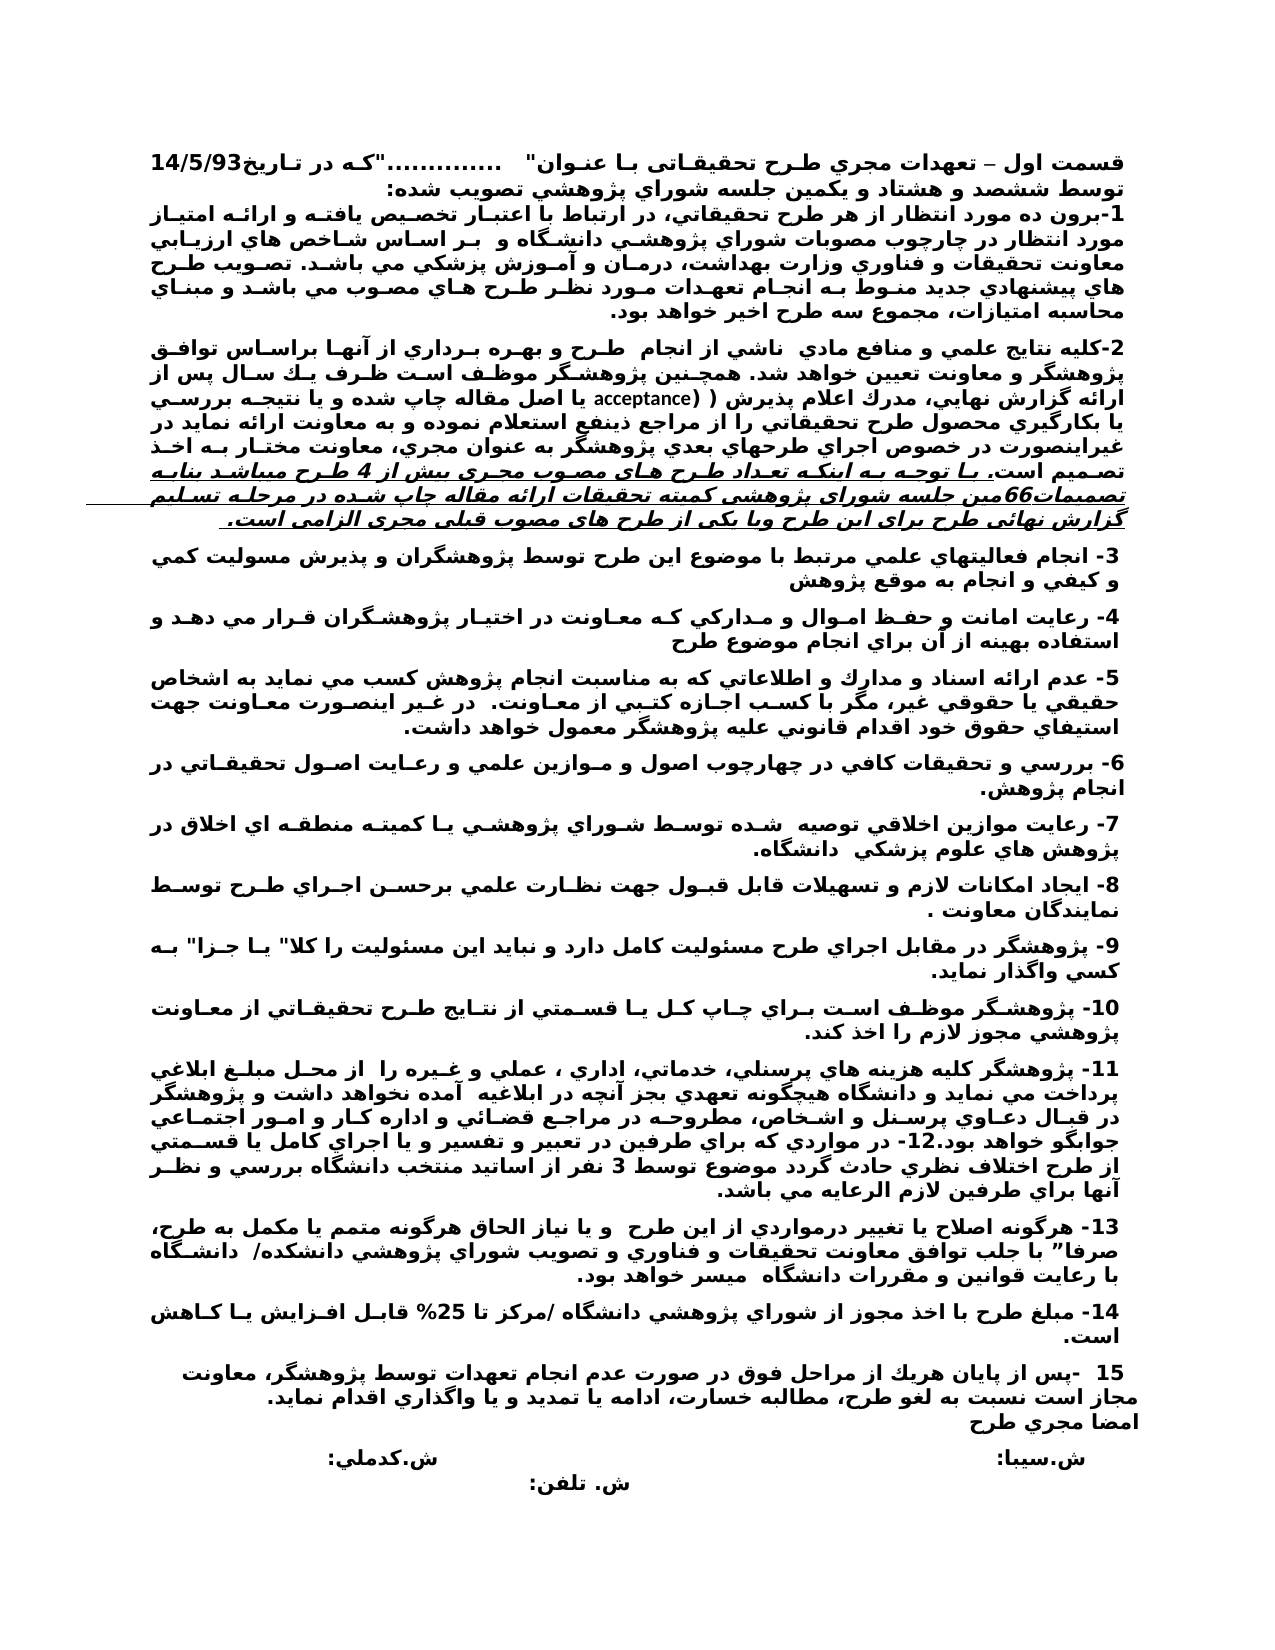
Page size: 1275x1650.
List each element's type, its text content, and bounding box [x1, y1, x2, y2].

text 9- پژوهشگر در مقابل اجراي طرح مسئوليت کامل دارد و نبايد اين مسئوليت را کلا" يا جزا" به کسي واگذار نمايد. [150, 934, 1120, 983]
text قسمت اول – تعهدات مجري طرح تحقیقاتی با عنوان" .............."که در تاريخ14/5/93 توسط ششصد و هشتاد و یکمین جلسه شوراي پژوهشي تصويب شده: [150, 150, 1125, 201]
text 3- انجام فعاليتهاي علمي مرتبط با موضوع اين طرح توسط پژوهشگران و پذيرش مسوليت كمي و كيفي و انجام به موقع پژوهش [150, 544, 1120, 593]
text 4- رعايت امانت و حفظ اموال و مداركي كه معاونت در اختيار پژوهشگران قرار مي دهد و استفاده بهينه از آن براي انجام موضوع طرح [150, 605, 1120, 654]
text 2-كليه نتايج علمي و منافع مادي ناشي از انجام طرح و بهره برداري از آنها براساس توافق پژوهشگر و معاونت تعيين خواهد شد. همچنين پژوهشگر موظف است ظرف يك سال پس از ارائه گزارش نهايي، مدرك اعلام پذيرش ( (acceptance يا اصل مقاله چاپ شده و يا نتيجه بررسي يا بكارگيري محصول طرح تحقيقاتي را از مراجع ذينفع استعلام نموده و به معاونت ارائه نمايد در غيراينصورت در خصوص اجراي طرحهاي بعدي پژوهشگر به عنوان مجري، معاونت مختار به اخذ تصميم است. با توجه به اینکه تعداد طرح های مصوب مجری بیش از 4 طرح میباشد بنابه تصمیمات66مین جلسه شورای پژوهشی کمیته تحقیقات ارائه مقاله چاپ شده در مرحله تسلیم گزارش نهائی طرح برای این طرح ویا یکی از طرح های مصوب قبلی مجری الزامی است. [150, 336, 1125, 504]
text 15 -پس از پايان هريك از مراحل فوق در صورت عدم انجام تعهدات توسط پژوهشگر، معاونت مجاز است نسبت به لغو طرح، مطالبه خسارت، ادامه يا تمديد و يا واگذاري اقدام نمايد. امضا مجري طرح [150, 1361, 1139, 1434]
text 8- ايجاد امكانات لازم و تسهيلات قابل قبول جهت نظارت علمي برحسن اجراي طرح توسط نمايندگان معاونت . [150, 873, 1120, 922]
text 5- عدم ارائه اسناد و مدارك و اطلاعاتي كه به مناسبت انجام پژوهش كسب مي نمايد به اشخاص حقيقي يا حقوقي غير، مگر با كسب اجازه كتبي از معاونت. در غير اينصورت معاونت جهت استيفاي حقوق خود اقدام قانوني عليه پژوهشگر معمول خواهد داشت. [150, 666, 1120, 739]
text 10- پژوهشگر موظف است براي چاپ كل يا قسمتي از نتايج طرح تحقيقاتي از معاونت پژوهشي مجوز لازم را اخذ كند. [150, 996, 1120, 1044]
text ش.سيبا: ش.کدملي: ش. تلفن: [150, 1446, 1125, 1495]
text 11- پژوهشگر كليه هزينه هاي پرسنلي، خدماتي، اداري ، عملي و غيره را از محل مبلغ ابلاغي پرداخت مي نمايد و دانشگاه هيچگونه تعهدي بجز آنچه در ابلاغيه آمده نخواهد داشت و پژوهشگر در قبال دعاوي پرسنل و اشخاص، مطروحه در مراجع قضائي و اداره كار و امور اجتماعي جوابگو خواهد بود.12- در مواردي كه براي طرفين در تعبير و تفسير و يا اجراي كامل يا قسمتي از طرح اختلاف نظري حادث گردد موضوع توسط 3 نفر از اساتيد منتخب دانشگاه بررسي و نظر آنها براي طرفين لازم الرعايه مي باشد. [150, 1057, 1120, 1202]
text 1-برون ده مورد انتظار از هر طرح تحقيقاتي، در ارتباط با اعتبار تخصيص يافته و ارائه امتياز مورد انتظار در چارچوب مصوبات شوراي پژوهشي دانشگاه و بر اساس شاخص هاي ارزيابي معاونت تحقيقات و فناوري وزارت بهداشت، درمان و آموزش پزشکي مي باشد. تصويب طرح هاي پيشنهادي جديد منوط به انجام تعهدات مورد نظر طرح هاي مصوب مي باشد و مبناي محاسبه امتيازات، مجموع سه طرح اخير خواهد بود. [150, 201, 1125, 324]
text 6- بررسي و تحقيقات كافي در چهارچوب اصول و موازين علمي و رعايت اصول تحقيقاتي در انجام پژوهش. [150, 751, 1125, 800]
text 14- مبلغ طرح با اخذ مجوز از شوراي پژوهشي دانشگاه /مرکز تا 25% قابل افزايش يا کاهش است. [150, 1300, 1120, 1349]
text 13- هرگونه اصلاح يا تغيير درمواردي از اين طرح و يا نياز الحاق هرگونه متمم يا مكمل به طرح، صرفا” با جلب توافق معاونت تحقيقات و فناوري و تصويب شوراي پژوهشي دانشکده/ دانشگاه با رعايت قوانين و مقررات دانشگاه ميسر خواهد بود. [150, 1215, 1120, 1288]
text 7- رعايت موازين اخلاقي توصيه شده توسط شوراي پژوهشي يا كميته منطقه اي اخلاق در پژوهش هاي علوم پزشكي دانشگاه. [150, 812, 1120, 861]
